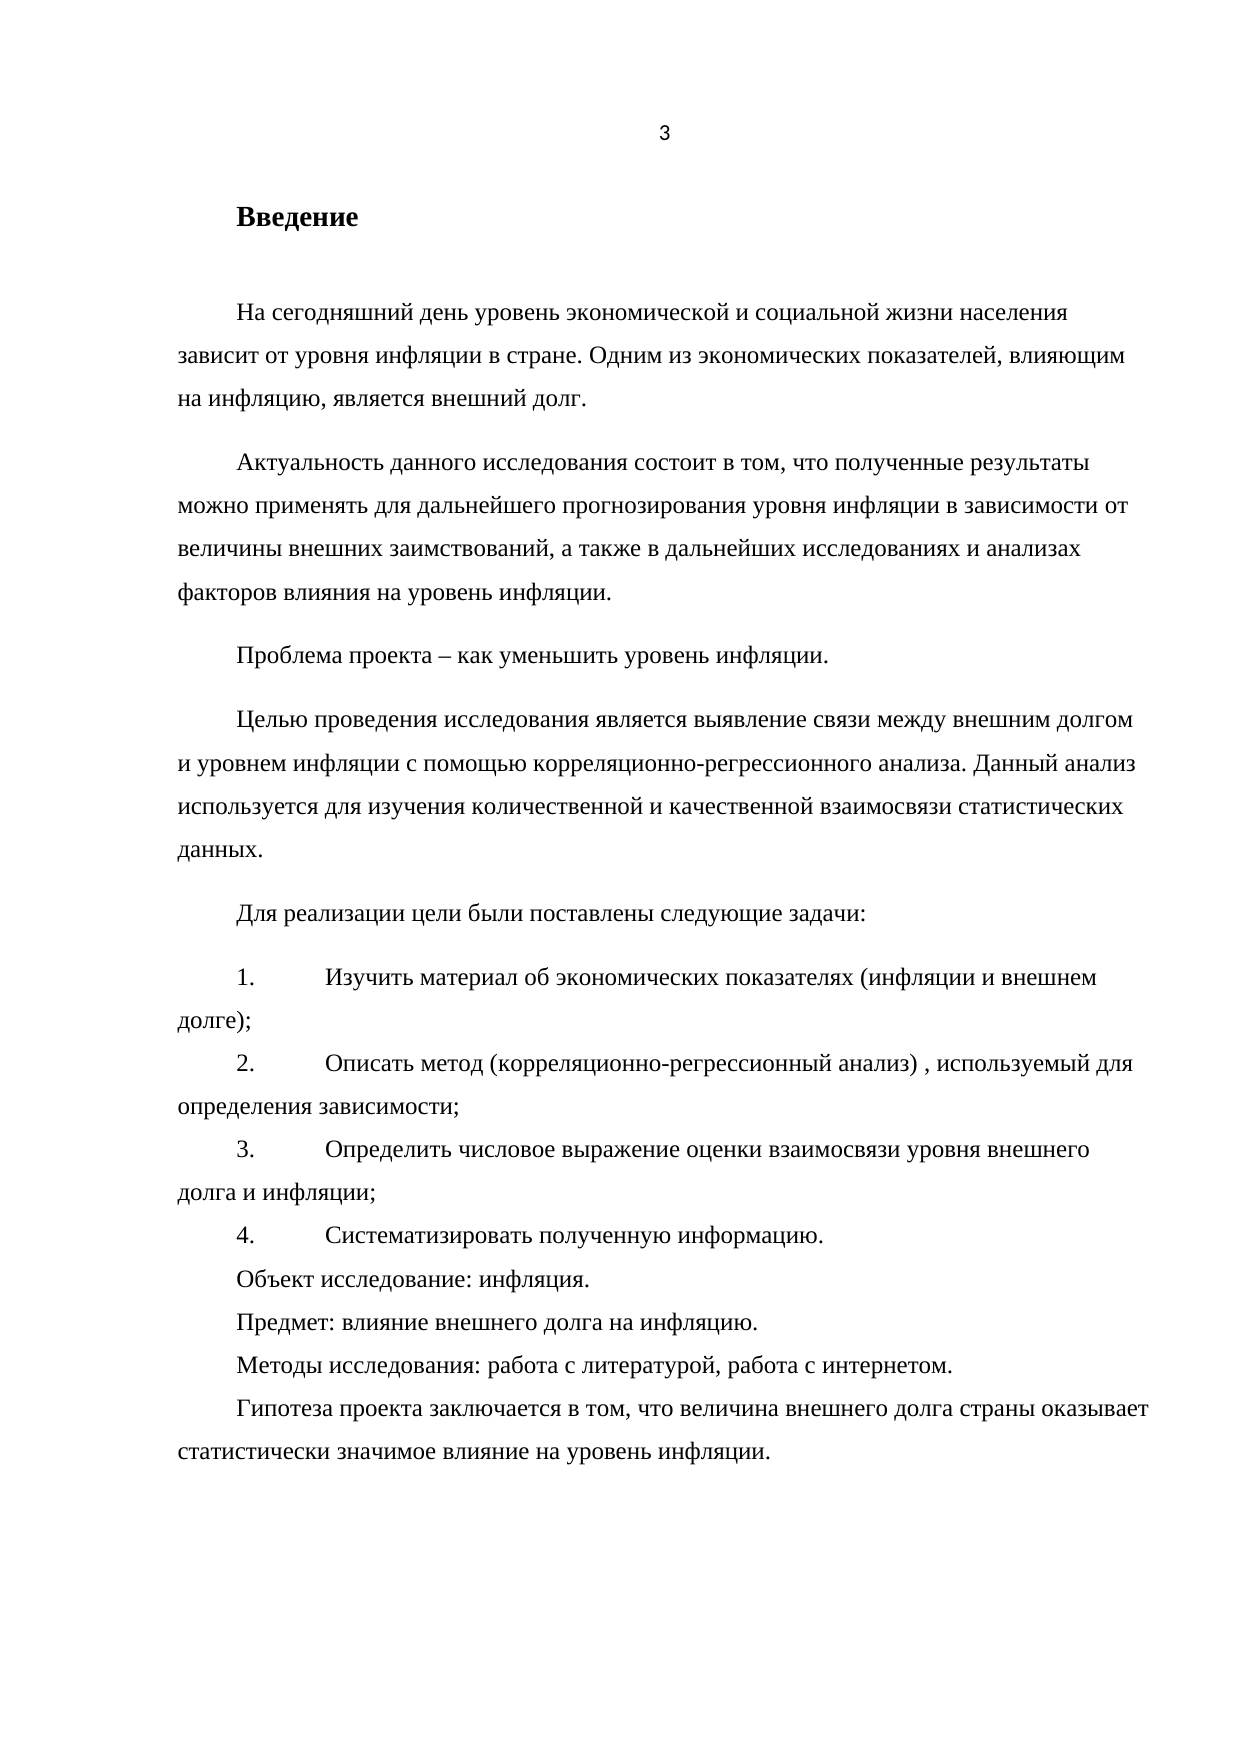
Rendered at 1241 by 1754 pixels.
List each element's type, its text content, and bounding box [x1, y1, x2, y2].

list Объект исследование: инфляция. [177, 1264, 1152, 1292]
text Для реализации цели были поставлены следующие задачи: [177, 898, 1152, 927]
list Определить числовое выражение оценки взаимосвязи уровня внешнего долга и инфляции; [177, 1134, 1152, 1206]
list Систематизировать полученную информацию. [177, 1221, 1152, 1249]
list Методы исследования: работа с литературой, работа с интернетом. [177, 1350, 1152, 1379]
list Предмет: влияние внешнего долга на инфляцию. [177, 1307, 1152, 1336]
text Актуальность данного исследования состоит в том, что полученные результаты можно применять для дальнейшего прогнозирования уровня инфляции в зависимости от величины внешних заимствований, а также в дальнейших исследованиях и анализах факторов влияния на уровень инфляции. [177, 447, 1152, 605]
subtitle Введение [177, 199, 1152, 233]
text Целью проведения исследования является выявление связи между внешним долгом и уровнем инфляции с помощью корреляционно-регрессионного анализа. Данный анализ используется для изучения количественной и качественной взаимосвязи статистических данных. [177, 704, 1152, 863]
list Изучить материал об экономических показателях (инфляции и внешнем долге); [177, 962, 1152, 1034]
text На сегодняшний день уровень экономической и социальной жизни населения зависит от уровня инфляции в стране. Одним из экономических показателей, влияющим на инфляцию, является внешний долг. [177, 297, 1152, 412]
list Описать метод (корреляционно-регрессионный анализ) , используемый для определения зависимости; [177, 1048, 1152, 1120]
text Проблема проекта – как уменьшить уровень инфляции. [177, 641, 1152, 669]
list Гипотеза проекта заключается в том, что величина внешнего долга страны оказывает статистически значимое влияние на уровень инфляции. [177, 1393, 1152, 1465]
